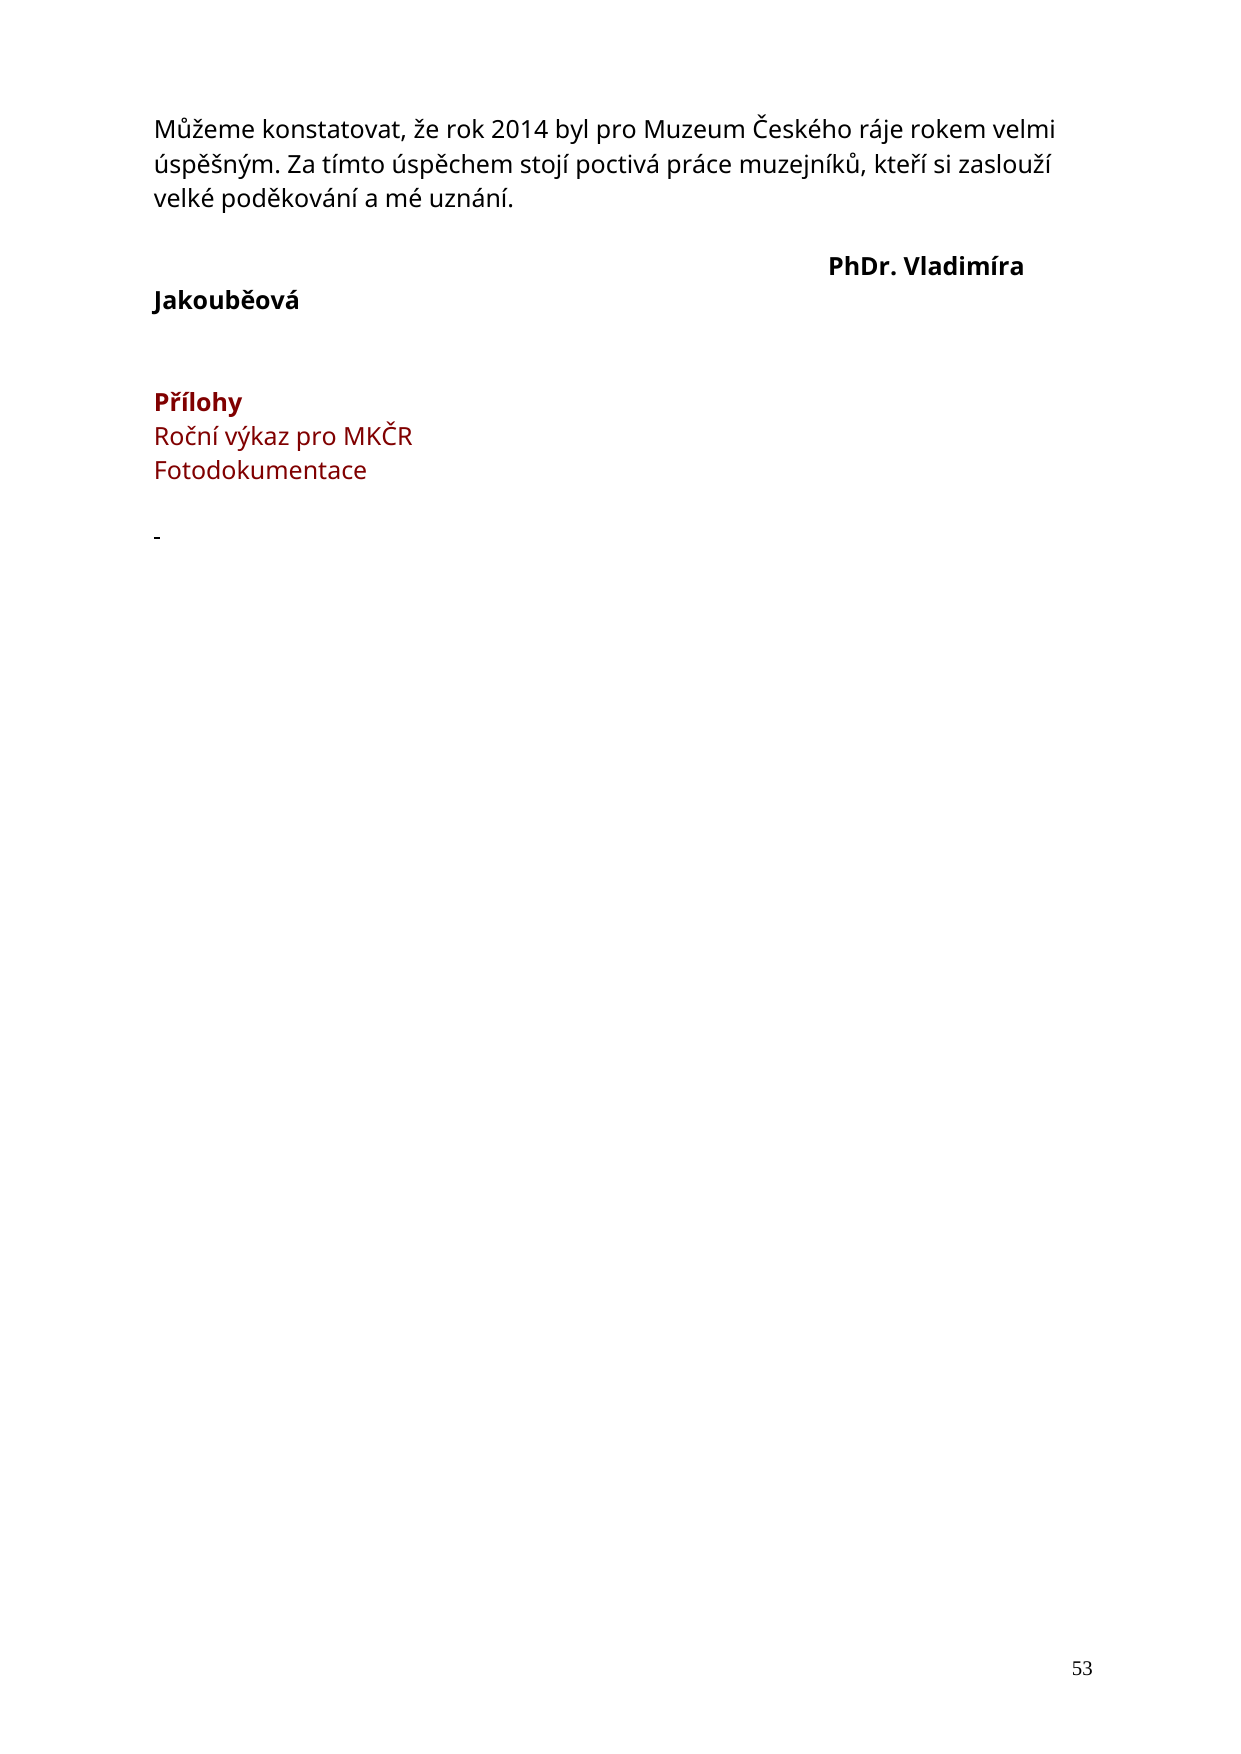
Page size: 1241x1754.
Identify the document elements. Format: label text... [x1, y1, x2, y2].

text Přílohy [154, 385, 1092, 419]
text PhDr. Vladimíra Jakouběová [154, 248, 1092, 317]
text Roční výkaz pro MKČR [154, 419, 1092, 453]
text Fotodokumentace [154, 453, 1092, 487]
text Můžeme konstatovat, že rok 2014 byl pro Muzeum Českého ráje rokem velmi úspěšným. Za tímto úspěchem stojí poctivá práce muzejníků, kteří si zaslouží velké poděkování a mé uznání. [154, 112, 1092, 214]
